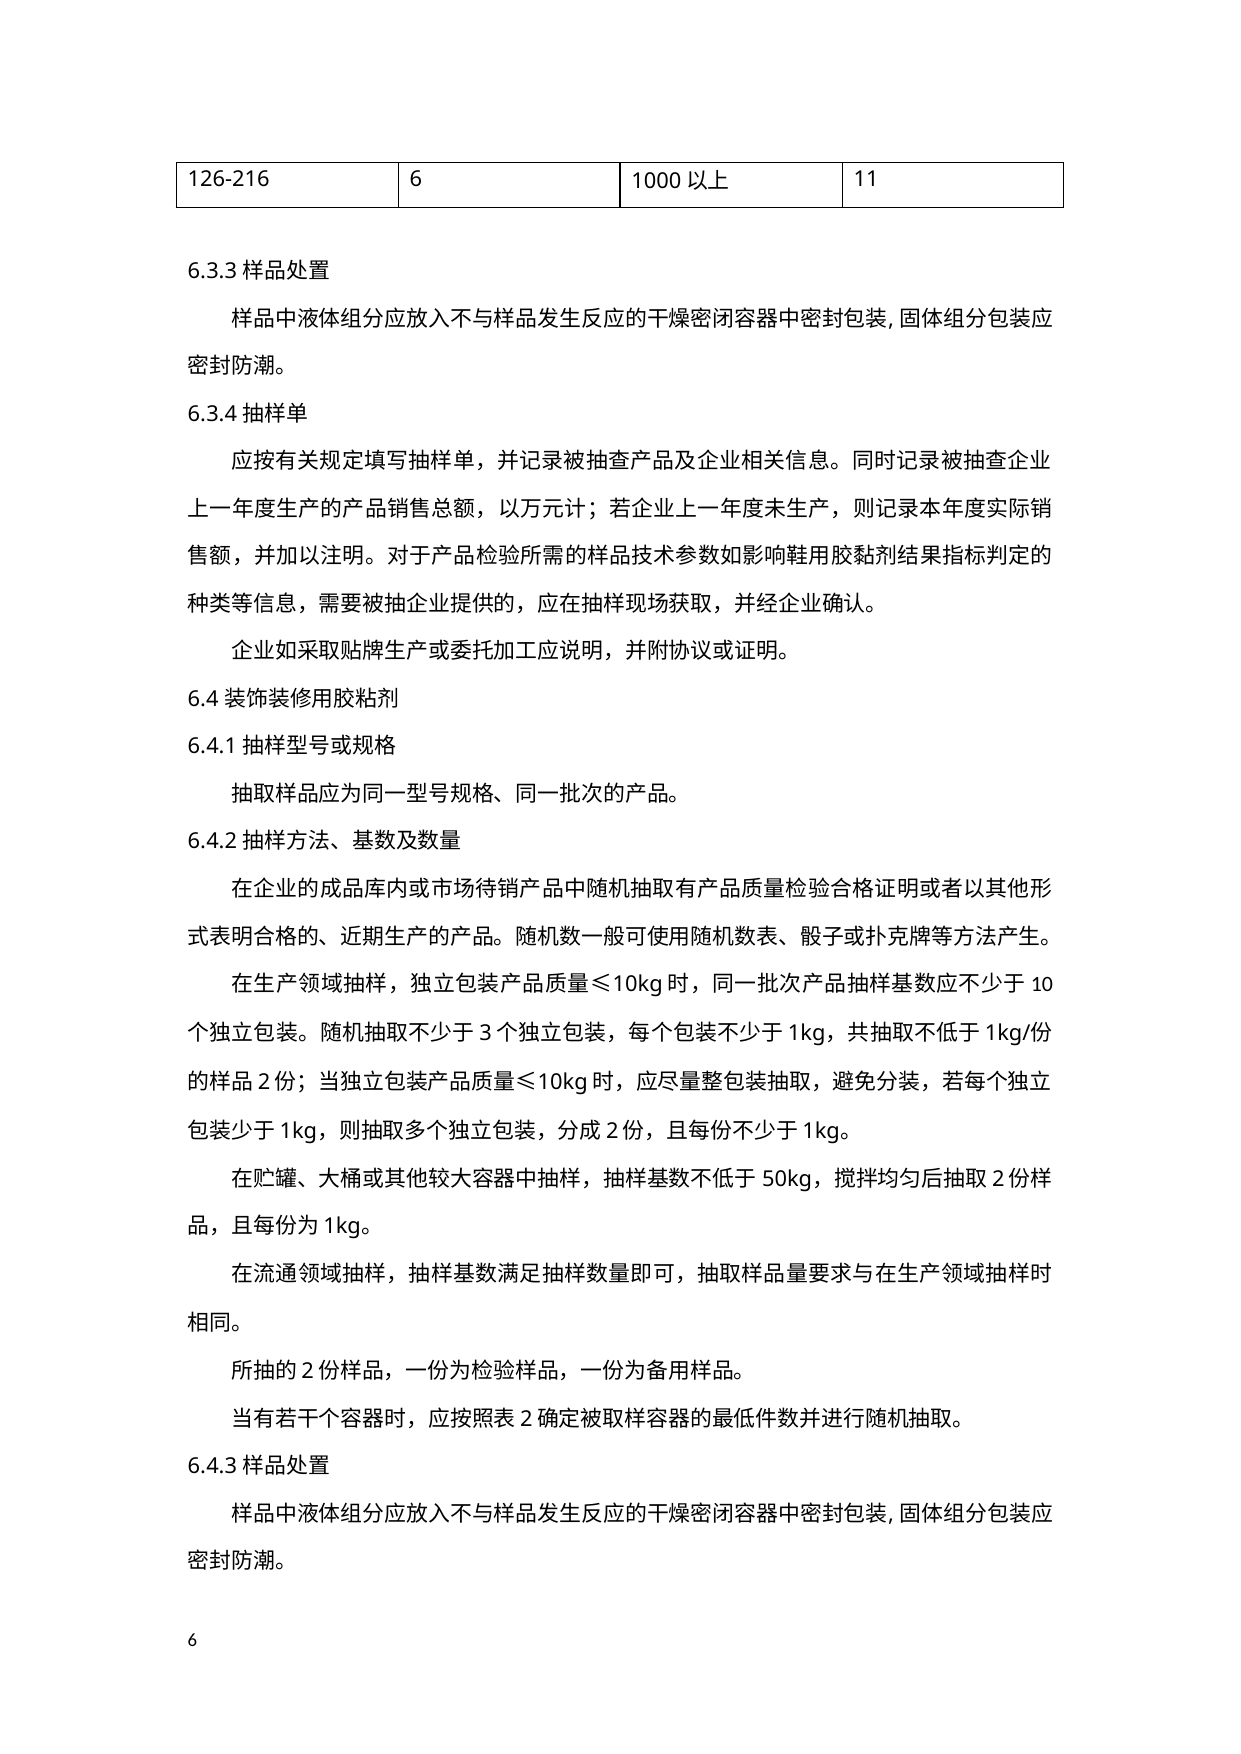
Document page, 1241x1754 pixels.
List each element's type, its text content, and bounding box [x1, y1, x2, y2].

table_cell 1000以上 [621, 163, 842, 207]
text 样品中液体组分应放入不与样品发生反应的干燥密闭容器中密封包装, 固体组分包装应密封防潮。 [187, 1496, 1053, 1575]
text 6.4 装饰装修用胶粘剂 [187, 681, 1053, 713]
text 企业如采取贴牌生产或委托加工应说明，并附协议或证明。 [187, 633, 1053, 665]
text 当有若干个容器时，应按照表2确定被取样容器的最低件数并进行随机抽取。 [187, 1401, 1053, 1432]
text 6.3.3 样品处置 [187, 253, 1053, 285]
text 抽取样品应为同一型号规格、同一批次的产品。 [187, 776, 1053, 808]
table_cell 6 [399, 163, 619, 207]
text 在贮罐、大桶或其他较大容器中抽样，抽样基数不低于50kg，搅拌均匀后抽取2份样品，且每份为1kg。 [187, 1161, 1053, 1240]
text 所抽的2份样品，一份为检验样品，一份为备用样品。 [187, 1353, 1053, 1385]
text 6.4.1 抽样型号或规格 [187, 728, 1053, 760]
text 6.3.4 抽样单 [187, 396, 1053, 427]
text 应按有关规定填写抽样单，并记录被抽查产品及企业相关信息。同时记录被抽查企业上一年度生产的产品销售总额，以万元计；若企业上一年度未生产，则记录本年度实际销售额，并加以注明。对于产品检验所需的样品技术参数如影响鞋用胶黏剂结果指标判定的种类等信息，需要被抽企业提供的，应在抽样现场获取，并经企业确认。 [187, 443, 1053, 617]
text 在生产领域抽样，独立包装产品质量≤10kg时，同一批次产品抽样基数应不少于10个独立包装。随机抽取不少于3个独立包装，每个包装不少于1kg，共抽取不低于1kg/份的样品2份；当独立包装产品质量≤10kg时，应尽量整包装抽取，避免分装，若每个独立包装少于1kg，则抽取多个独立包装，分成2份，且每份不少于1kg。 [187, 966, 1053, 1145]
text 在流通领域抽样，抽样基数满足抽样数量即可，抽取样品量要求与在生产领域抽样时相同。 [187, 1256, 1053, 1337]
text 6.4.2 抽样方法、基数及数量 [187, 823, 1053, 855]
text 样品中液体组分应放入不与样品发生反应的干燥密闭容器中密封包装, 固体组分包装应密封防潮。 [187, 301, 1053, 380]
text 在企业的成品库内或市场待销产品中随机抽取有产品质量检验合格证明或者以其他形式表明合格的、近期生产的产品。随机数一般可使用随机数表、骰子或扑克牌等方法产生。 [187, 871, 1053, 950]
table_cell 126-216 [177, 163, 398, 207]
table_cell 11 [843, 163, 1063, 207]
text 6.4.3 样品处置 [187, 1448, 1053, 1480]
